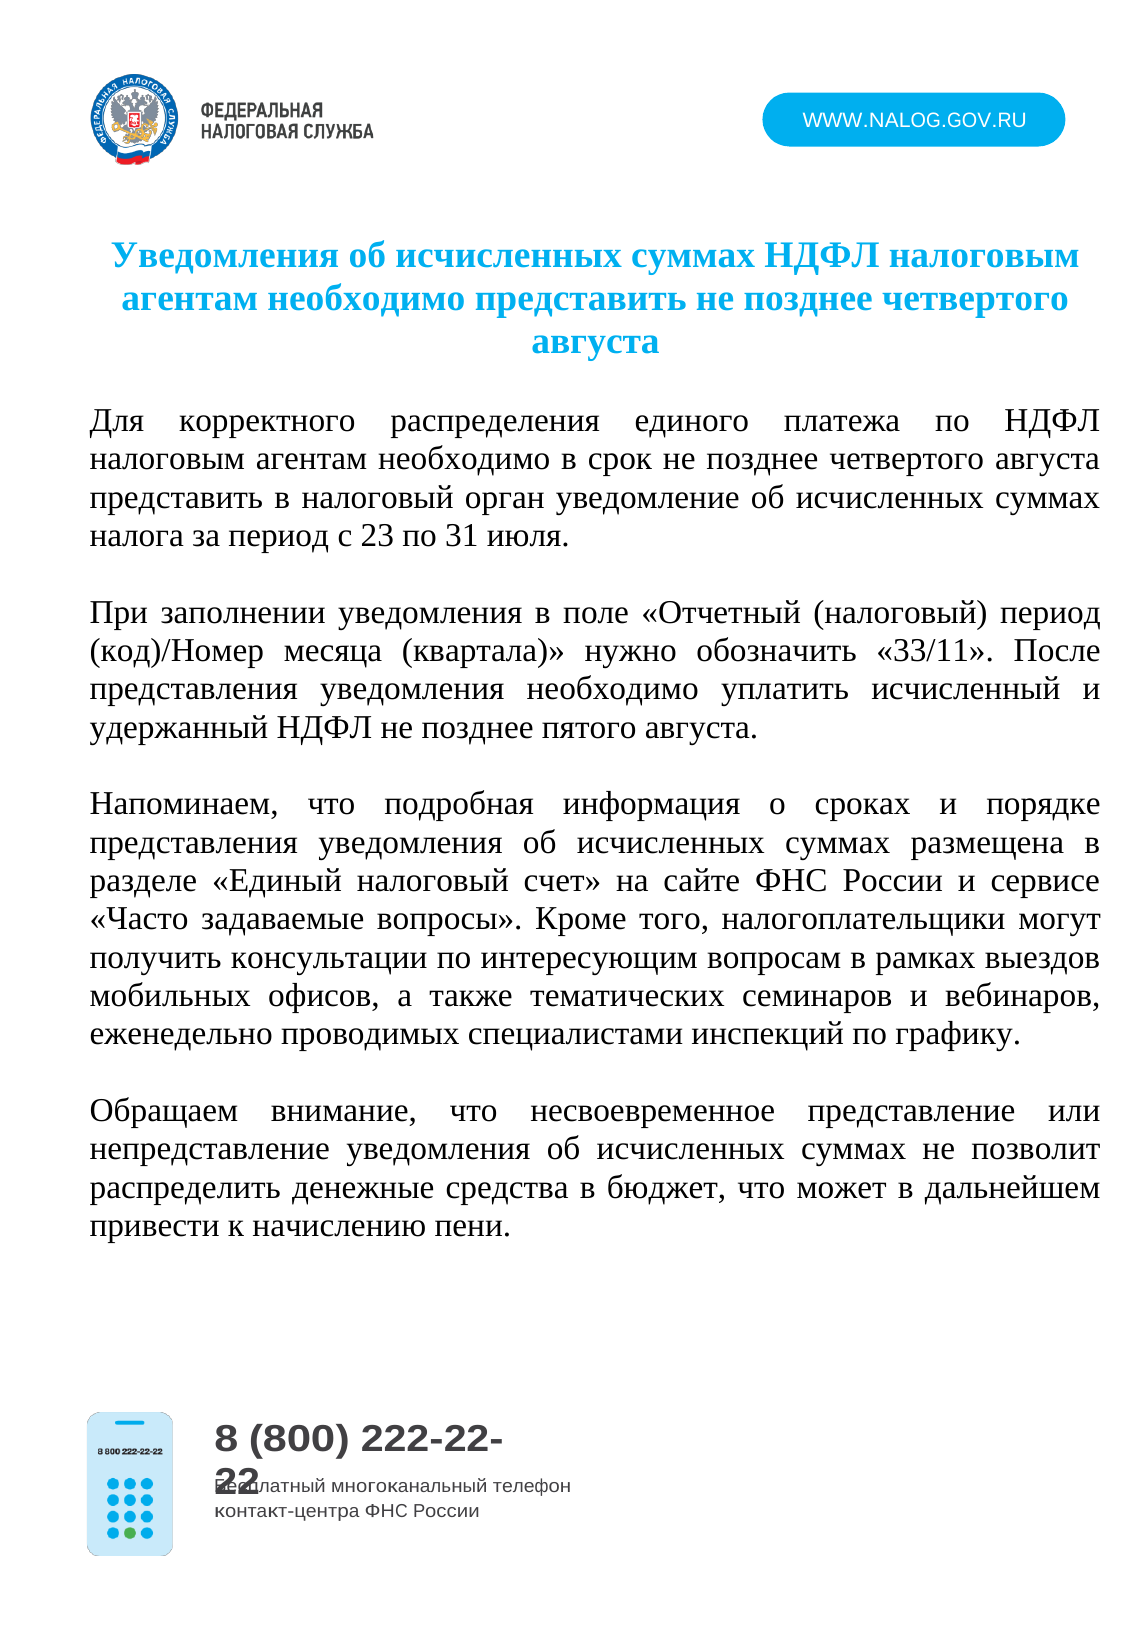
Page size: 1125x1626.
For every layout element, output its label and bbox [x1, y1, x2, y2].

picture [86, 1412, 173, 1556]
picture [90, 74, 374, 165]
